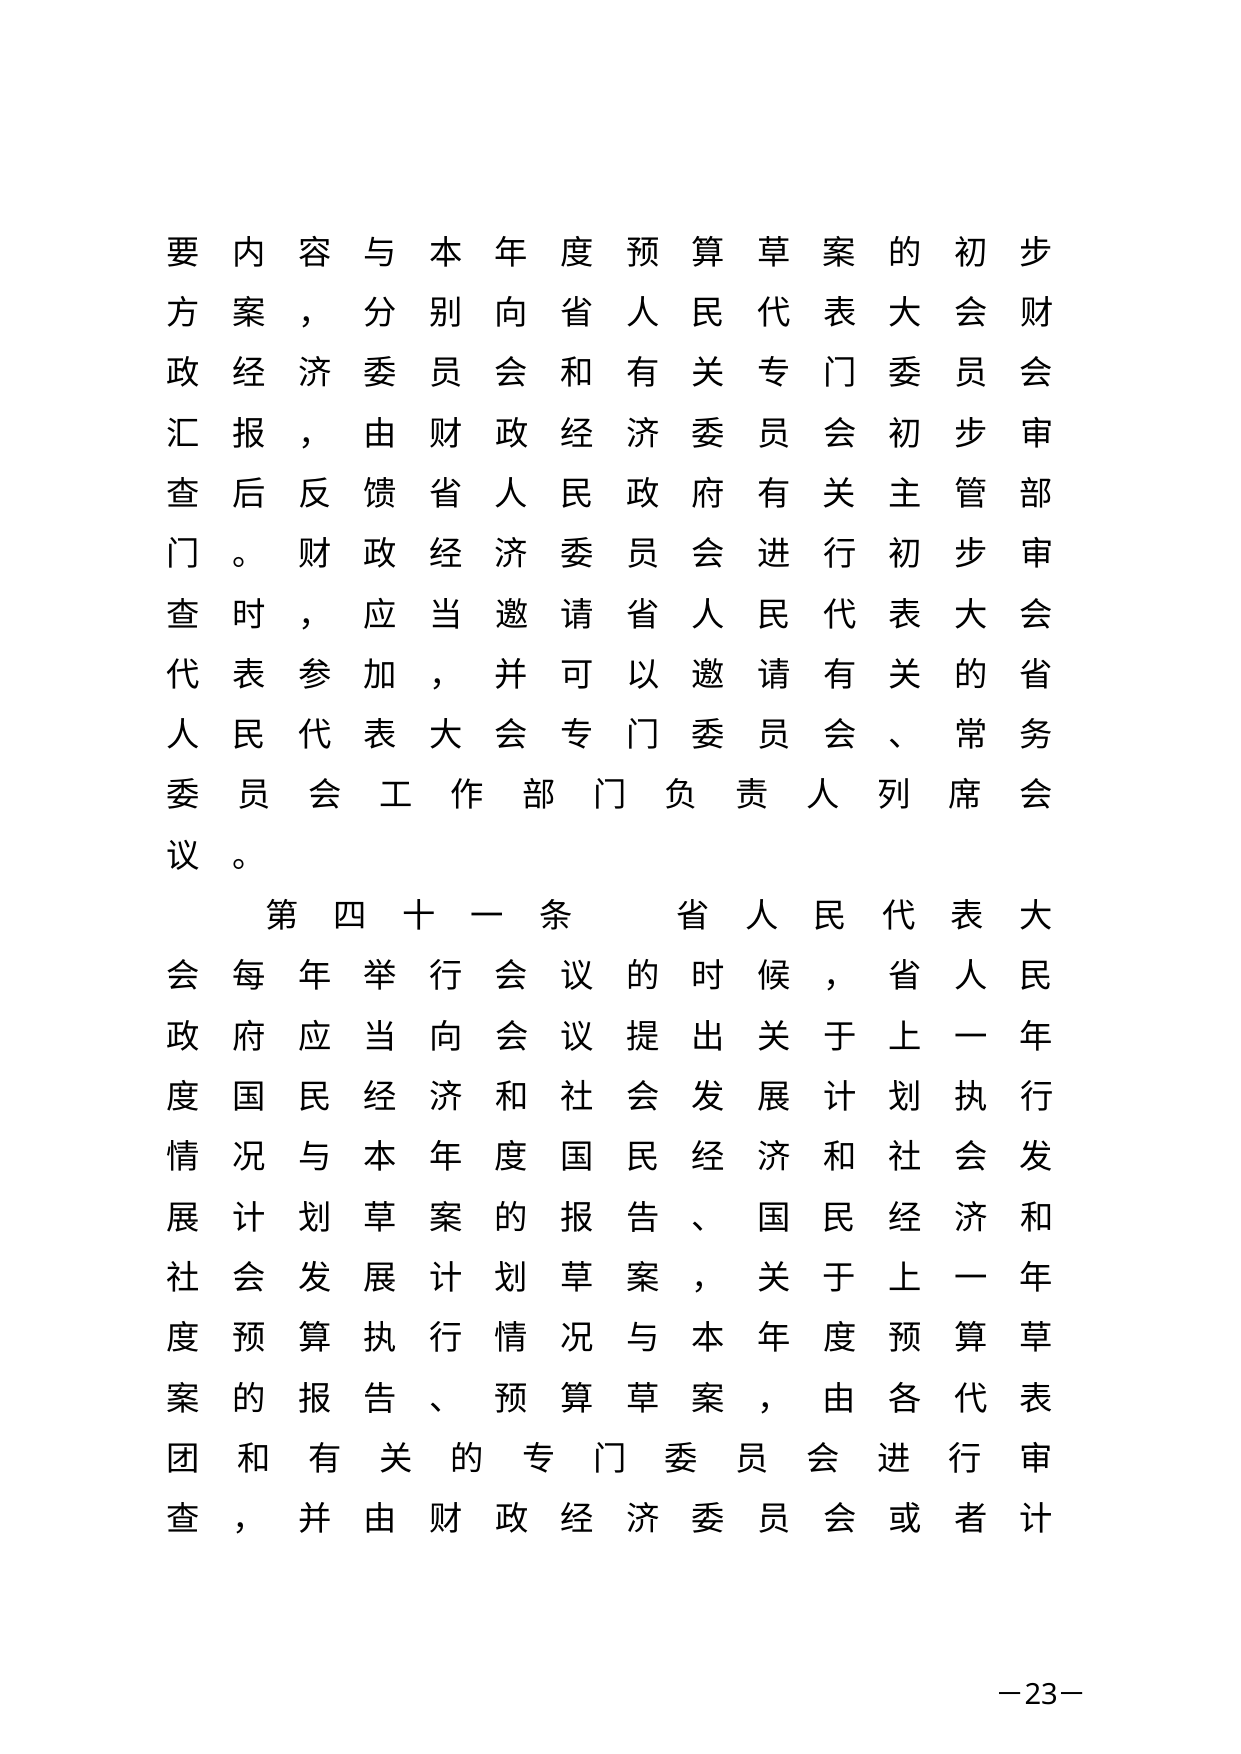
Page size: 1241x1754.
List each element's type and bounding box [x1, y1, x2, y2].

text [167, 883, 1085, 1546]
text [167, 219, 1085, 883]
